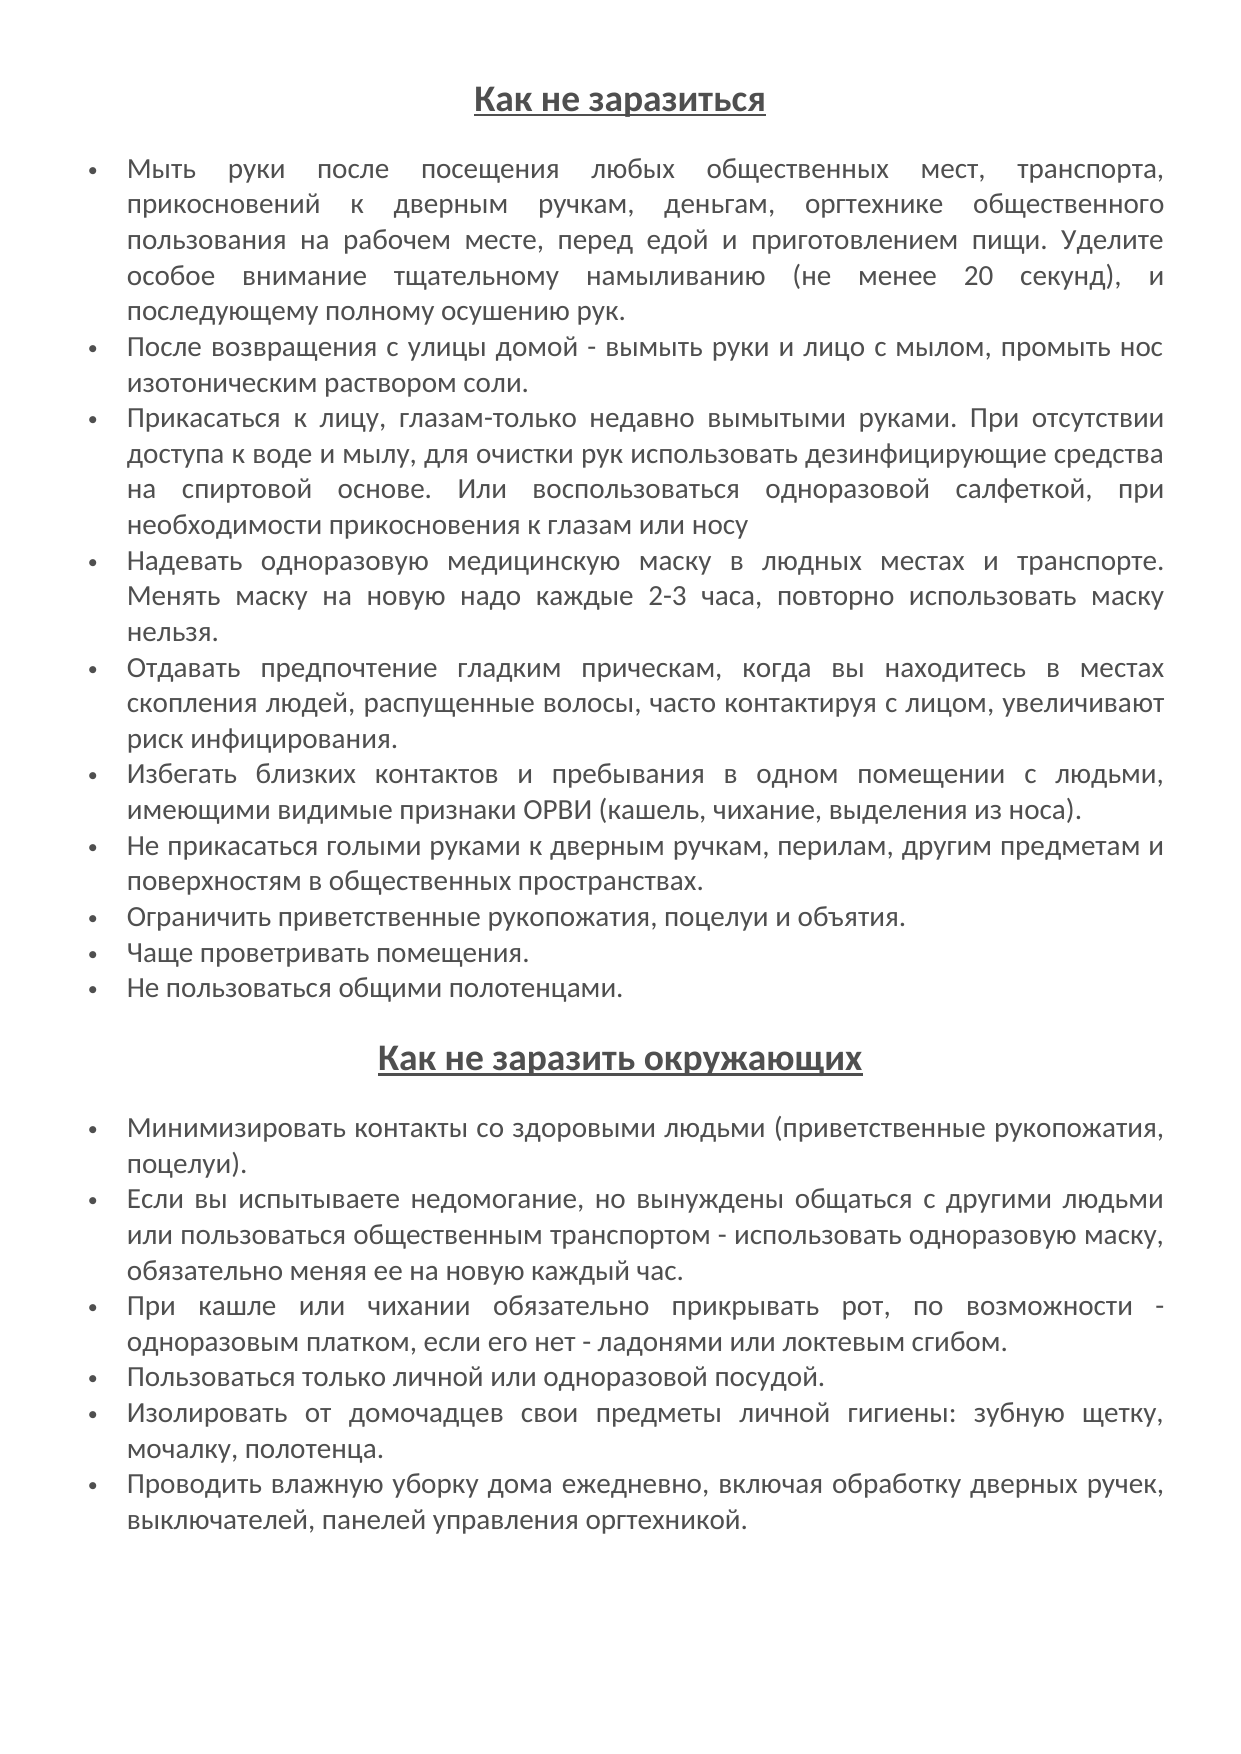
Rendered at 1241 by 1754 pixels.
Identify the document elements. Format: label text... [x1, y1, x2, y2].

list Не пользоваться общими полотенцами. [89, 969, 1165, 1005]
list Изолировать от домочадцев свои предметы личной гигиены: зубную щетку, мочалку, полотенца. [89, 1394, 1165, 1465]
text Как не заразиться [75, 75, 1165, 121]
text Как не заразить окружающих [75, 1034, 1165, 1080]
list Пользоваться только личной или одноразовой посудой. [89, 1358, 1165, 1394]
list Не прикасаться голыми руками к дверным ручкам, перилам, другим предметам и поверхностям в общественных пространствах. [89, 827, 1165, 898]
list Прикасаться к лицу, глазам-только недавно вымытыми руками. При отсутствии доступа к воде и мылу, для очистки рук использовать дезинфицирующие средства на спиртовой основе. Или воспользоваться одноразовой салфеткой, при необходимости прикосновения к глазам или носу [89, 399, 1165, 542]
list Минимизировать контакты со здоровыми людьми (приветственные рукопожатия, поцелуи). [89, 1109, 1165, 1180]
list После возвращения с улицы домой - вымыть руки и лицо с мылом, промыть нос изотоническим раствором соли. [89, 328, 1165, 399]
list При кашле или чихании обязательно прикрывать рот, по возможности - одноразовым платком, если его нет - ладонями или локтевым сгибом. [89, 1287, 1165, 1358]
list Надевать одноразовую медицинскую маску в людных местах и транспорте. Менять маску на новую надо каждые 2-3 часа, повторно использовать маску нельзя. [89, 542, 1165, 649]
list Чаще проветривать помещения. [89, 934, 1165, 969]
list Отдавать предпочтение гладким прическам, когда вы находитесь в местах скопления людей, распущенные волосы, часто контактируя с лицом, увеличивают риск инфицирования. [89, 649, 1165, 756]
list Избегать близких контактов и пребывания в одном помещении с людьми, имеющими видимые признаки ОРВИ (кашель, чихание, выделения из носа). [89, 756, 1165, 827]
list Проводить влажную уборку дома ежедневно, включая обработку дверных ручек, выключателей, панелей управления оргтехникой. [89, 1465, 1165, 1537]
list Ограничить приветственные рукопожатия, поцелуи и объятия. [89, 898, 1165, 934]
list Мыть руки после посещения любых общественных мест, транспорта, прикосновений к дверным ручкам, деньгам, оргтехнике общественного пользования на рабочем месте, перед едой и приготовлением пищи. Уделите особое внимание тщательному намыливанию (не менее 20 секунд), и последующему полному осушению рук. [89, 150, 1165, 328]
list Если вы испытываете недомогание, но вынуждены общаться с другими людьми или пользоваться общественным транспортом - использовать одноразовую маску, обязательно меняя ее на новую каждый час. [89, 1180, 1165, 1287]
